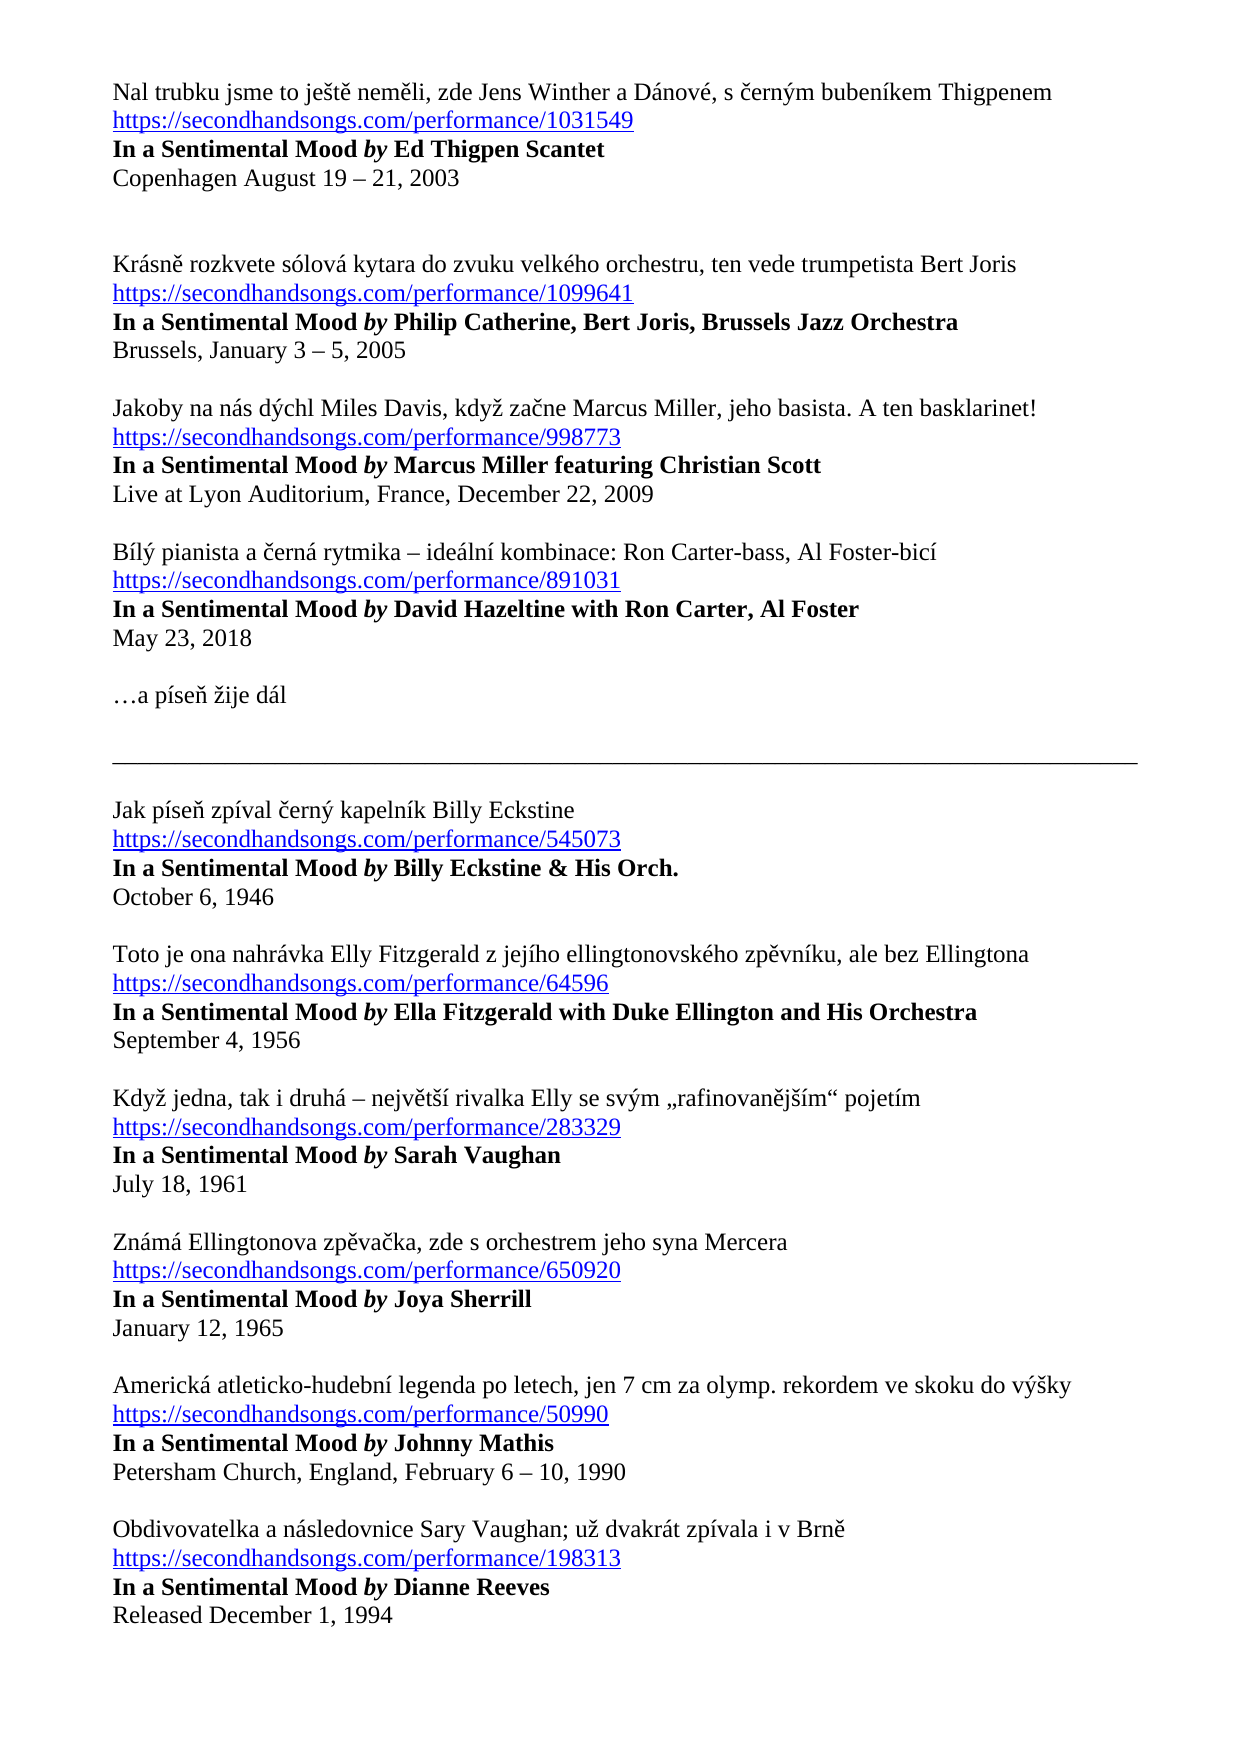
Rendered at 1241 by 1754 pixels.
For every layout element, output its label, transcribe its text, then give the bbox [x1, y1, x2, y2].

text In a Sentimental Mood by Sarah Vaughan [112, 1141, 1140, 1169]
text In a Sentimental Mood by Marcus Miller featuring Christian Scott [112, 451, 1140, 479]
text January 12, 1965 [112, 1313, 1140, 1342]
text Petersham Church, England, February 6 – 10, 1990 [112, 1457, 1140, 1486]
text In a Sentimental Mood by Johnny Mathis [112, 1428, 1140, 1457]
text May 23, 2018 [112, 623, 1140, 652]
text __________________________________________________________________________________ [112, 738, 1140, 767]
text Jakoby na nás dýchl Miles Davis, když začne Marcus Miller, jeho basista. A ten basklarinet! [112, 393, 1140, 422]
text Copenhagen August 19 – 21, 2003 [112, 163, 1140, 192]
text In a Sentimental Mood by Ed Thigpen Scantet [112, 134, 1140, 163]
text In a Sentimental Mood by Billy Eckstine & His Orch. [112, 853, 1140, 882]
text In a Sentimental Mood by Ella Fitzgerald with Duke Ellington and His Orchestra [112, 997, 1140, 1026]
text …a píseň žije dál [112, 681, 1140, 709]
text Obdivovatelka a následovnice Sary Vaughan; už dvakrát zpívala i v Brně [112, 1514, 1140, 1543]
text https://secondhandsongs.com/performance/283329 [112, 1112, 1140, 1141]
text September 4, 1956 [112, 1026, 1140, 1054]
text In a Sentimental Mood by Philip Catherine, Bert Joris, Brussels Jazz Orchestra ‎ [112, 307, 1140, 336]
text https://secondhandsongs.com/performance/50990 [112, 1399, 1140, 1428]
text Známá Ellingtonova zpěvačka, zde s orchestrem jeho syna Mercera [112, 1227, 1140, 1256]
text Americká atleticko-hudební legenda po letech, jen 7 cm za olymp. rekordem ve skoku do výšky [112, 1371, 1140, 1399]
text In a Sentimental Mood by Joya Sherrill [112, 1284, 1140, 1313]
text In a Sentimental Mood by David Hazeltine with Ron Carter, Al Foster [112, 594, 1140, 623]
text https://secondhandsongs.com/performance/545073 [112, 824, 1140, 853]
text Released December 1, 1994 [112, 1601, 1140, 1629]
text https://secondhandsongs.com/performance/64596 [112, 968, 1140, 997]
text In a Sentimental Mood by Dianne Reeves [112, 1572, 1140, 1601]
text Brussels, January 3 – 5, 2005 [112, 336, 1140, 364]
text https://secondhandsongs.com/performance/1099641 [112, 278, 1140, 307]
text Toto je ona nahrávka Elly Fitzgerald z jejího ellingtonovského zpěvníku, ale bez Ellingtona [112, 939, 1140, 968]
text https://secondhandsongs.com/performance/198313 [112, 1543, 1140, 1572]
text https://secondhandsongs.com/performance/998773 [112, 422, 1140, 451]
text https://secondhandsongs.com/performance/891031 [112, 566, 1140, 594]
text https://secondhandsongs.com/performance/1031549 [112, 106, 1140, 134]
text Když jedna, tak i druhá – největší rivalka Elly se svým „rafinovanějším“ pojetím [112, 1083, 1140, 1112]
text Nal trubku jsme to ještě neměli, zde Jens Winther a Dánové, s černým bubeníkem Thigpenem [112, 77, 1140, 106]
text October 6, 1946 [112, 882, 1140, 911]
text Jak píseň zpíval černý kapelník Billy Eckstine [112, 796, 1140, 824]
text https://secondhandsongs.com/performance/650920 [112, 1256, 1140, 1284]
text Bílý pianista a černá rytmika – ideální kombinace: Ron Carter-bass, Al Foster-bicí [112, 537, 1140, 566]
text Krásně rozkvete sólová kytara do zvuku velkého orchestru, ten vede trumpetista Bert Joris [112, 249, 1140, 278]
text Live at Lyon Auditorium, France, December 22, 2009 [112, 479, 1140, 508]
text July 18, 1961 [112, 1169, 1140, 1198]
